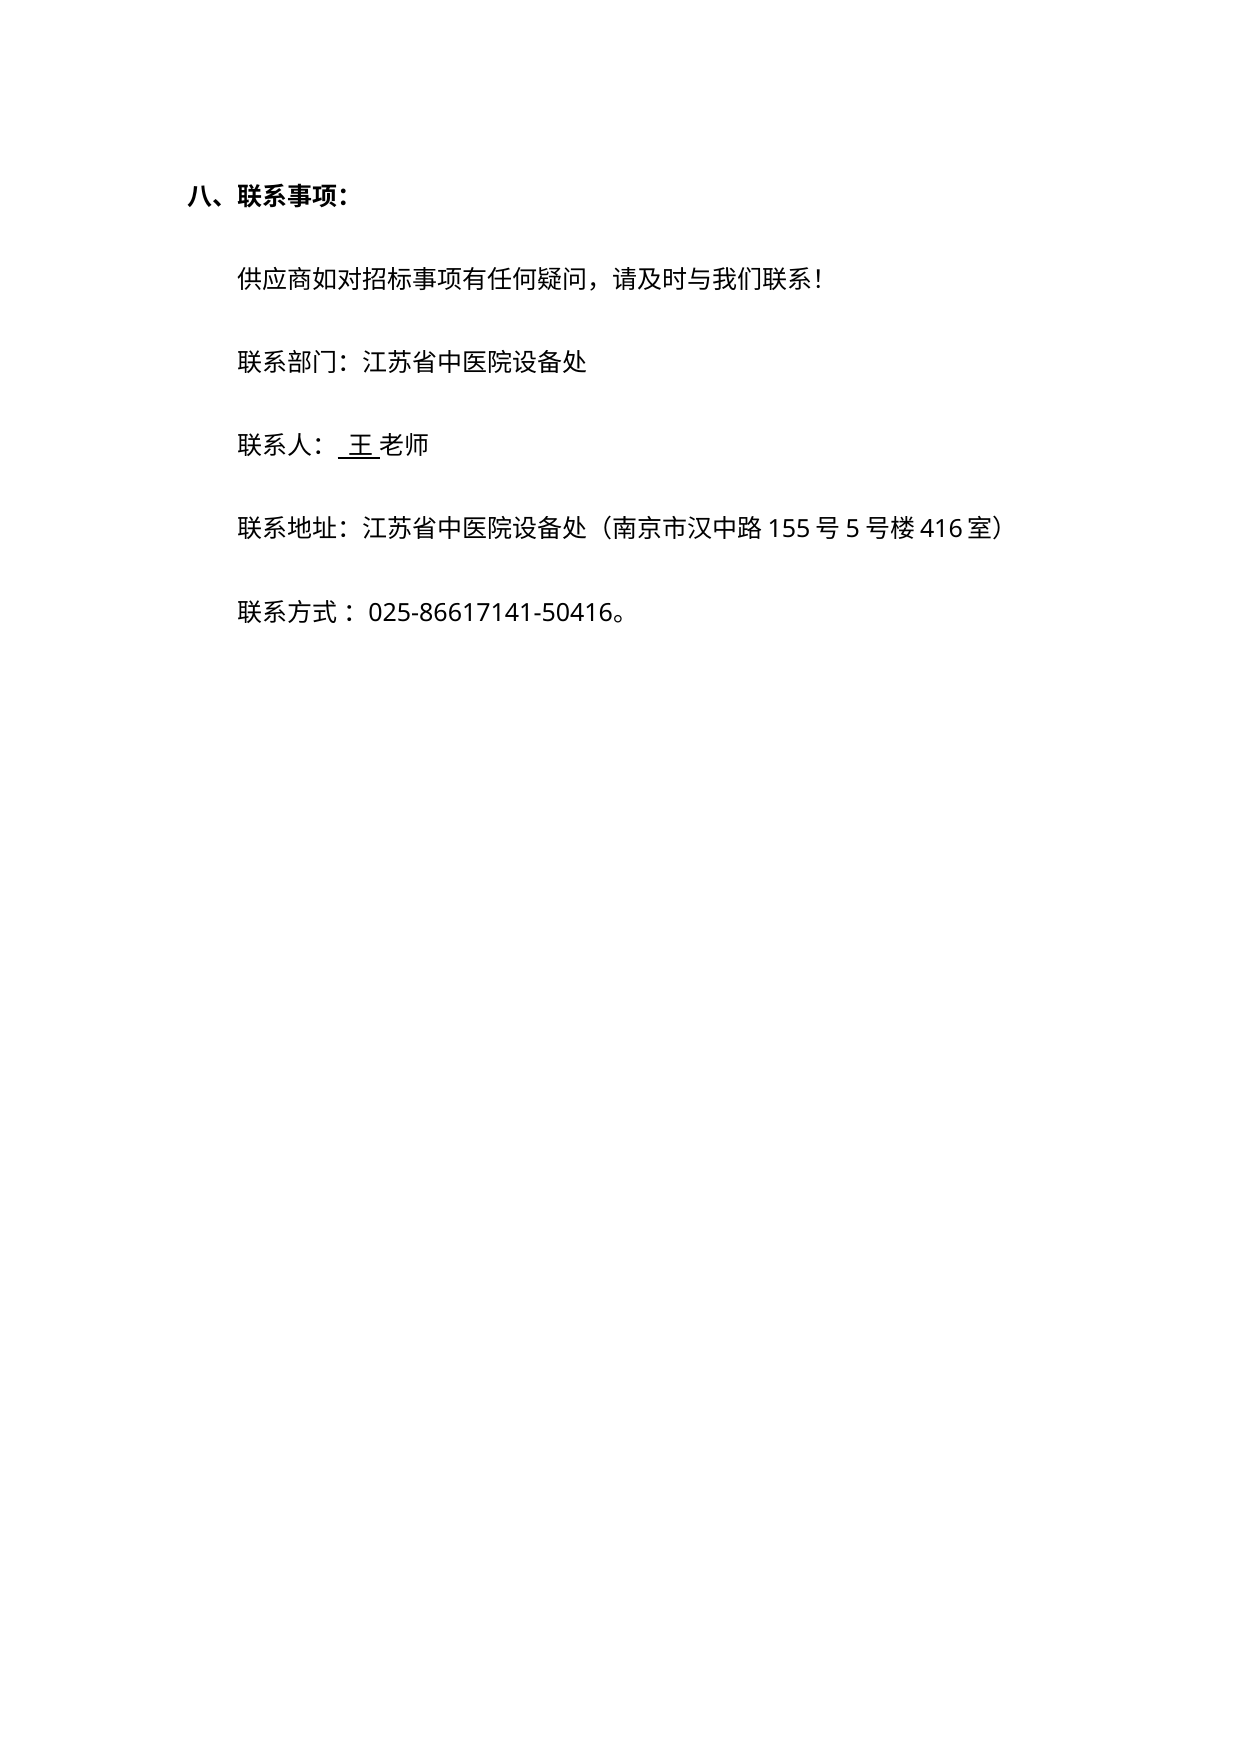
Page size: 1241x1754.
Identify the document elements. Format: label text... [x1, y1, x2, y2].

text 联系地址：江苏省中医院设备处（南京市汉中路155号5号楼416室） [187, 494, 1053, 559]
text 联系人： 王 老师 [187, 411, 1053, 476]
text 联系部门：江苏省中医院设备处 [187, 328, 1053, 393]
text 供应商如对招标事项有任何疑问，请及时与我们联系！ [187, 245, 1053, 310]
text 八、联系事项： [187, 162, 1053, 227]
text 联系方式 ：025-86617141-50416。 [187, 578, 1053, 643]
